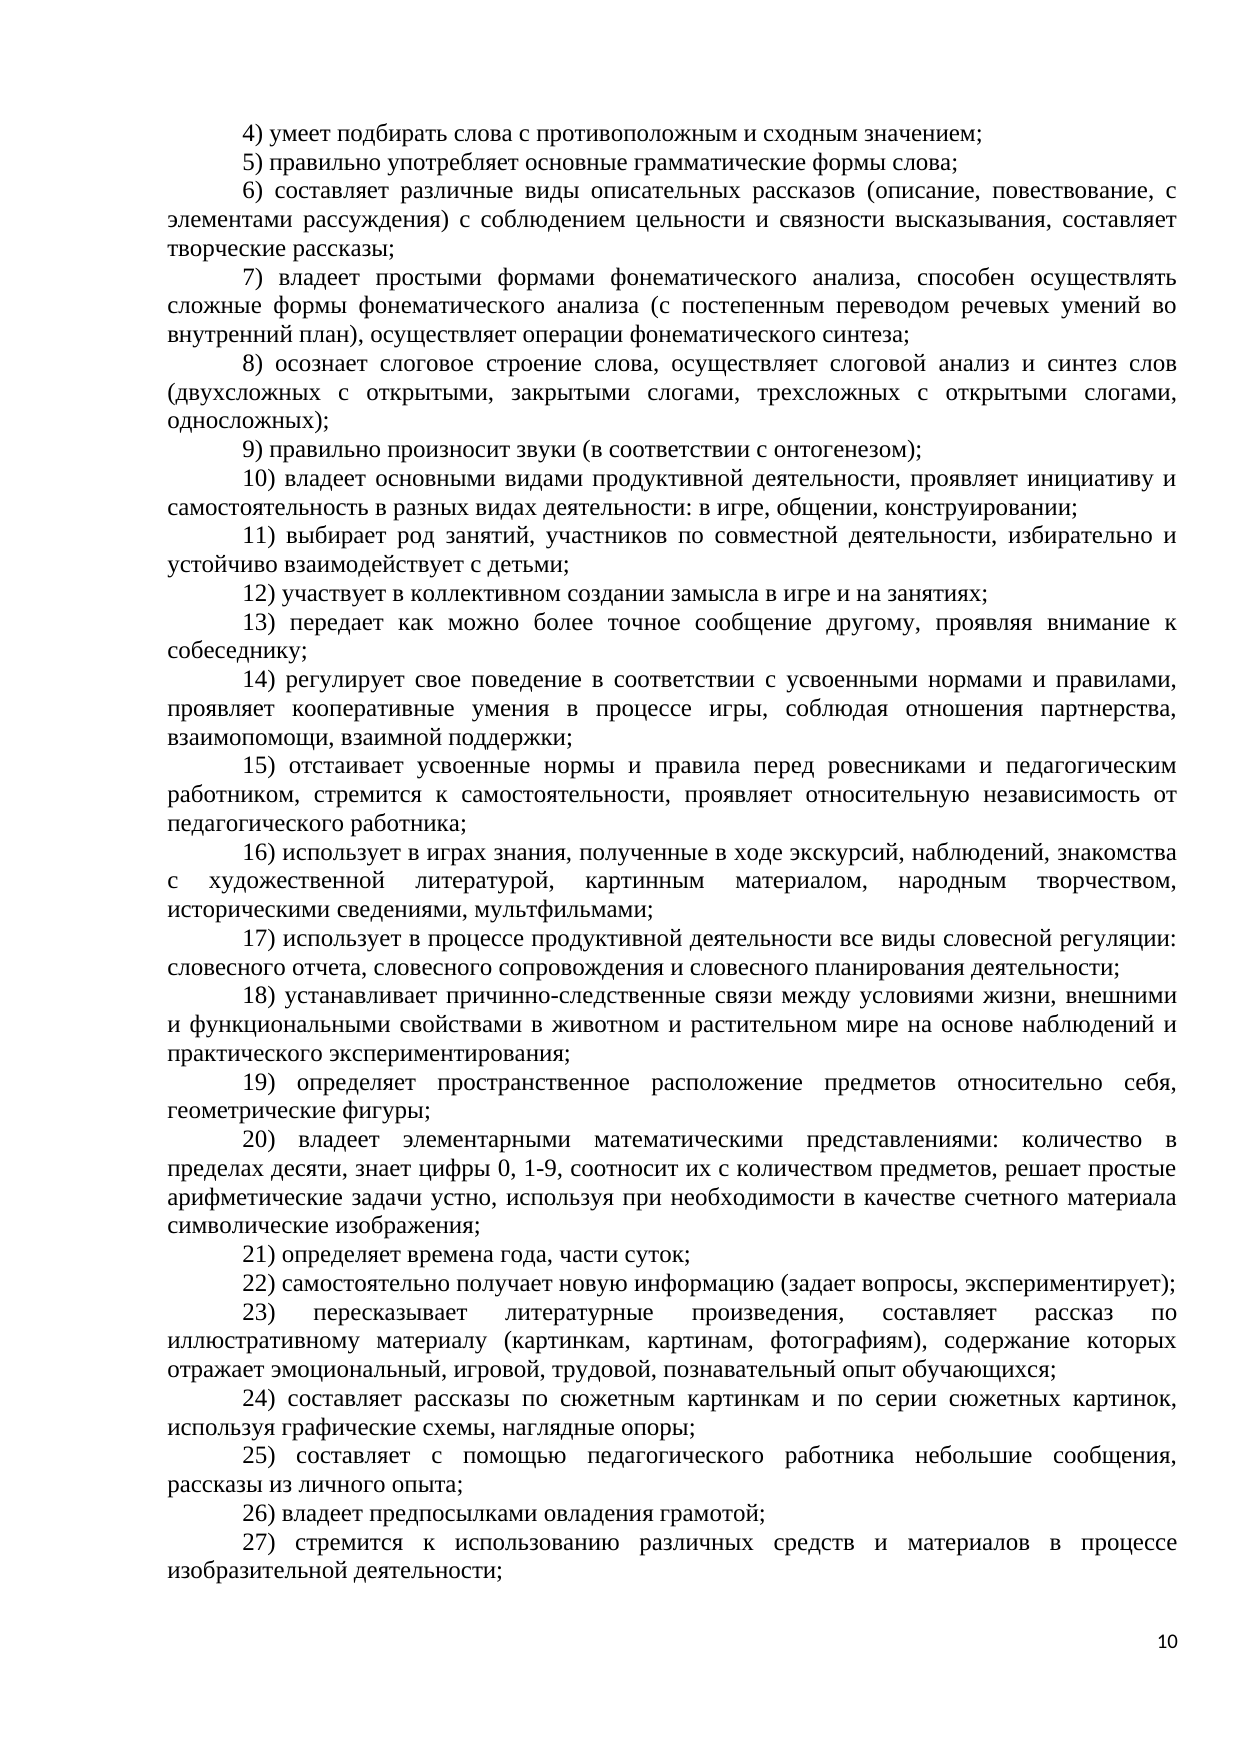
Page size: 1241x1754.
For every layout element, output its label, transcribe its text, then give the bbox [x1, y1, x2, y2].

text 16) использует в играх знания, полученные в ходе экскурсий, наблюдений, знакомства с художественной литературой, картинным материалом, народным творчеством, историческими сведениями, мультфильмами; [167, 837, 1178, 923]
text 20) владеет элементарными математическими представлениями: количество в пределах десяти, знает цифры 0, 1-9, соотносит их с количеством предметов, решает простые арифметические задачи устно, используя при необходимости в качестве счетного материала символические изображения; [167, 1124, 1178, 1239]
text 25) составляет с помощью педагогического работника небольшие сообщения, рассказы из личного опыта; [167, 1441, 1178, 1498]
text 18) устанавливает причинно-следственные связи между условиями жизни, внешними и функциональными свойствами в животном и растительном мире на основе наблюдений и практического экспериментирования; [167, 981, 1178, 1067]
text 8) осознает слоговое строение слова, осуществляет слоговой анализ и синтез слов (двухсложных с открытыми, закрытыми слогами, трехсложных с открытыми слогами, односложных); [167, 348, 1178, 434]
text 14) регулирует свое поведение в соответствии с усвоенными нормами и правилами, проявляет кооперативные умения в процессе игры, соблюдая отношения партнерства, взаимопомощи, взаимной поддержки; [167, 664, 1178, 751]
text 7) владеет простыми формами фонематического анализа, способен осуществлять сложные формы фонематического анализа (с постепенным переводом речевых умений во внутренний план), осуществляет операции фонематического синтеза; [167, 262, 1178, 348]
text 27) стремится к использованию различных средств и материалов в процессе изобразительной деятельности; [167, 1527, 1178, 1584]
text 4) умеет подбирать слова с противоположным и сходным значением; [167, 118, 1178, 147]
text 17) использует в процессе продуктивной деятельности все виды словесной регуляции: словесного отчета, словесного сопровождения и словесного планирования деятельности; [167, 923, 1178, 981]
text 5) правильно употребляет основные грамматические формы слова; [167, 147, 1178, 176]
text 26) владеет предпосылками овладения грамотой; [167, 1498, 1178, 1527]
text 24) составляет рассказы по сюжетным картинкам и по серии сюжетных картинок, используя графические схемы, наглядные опоры; [167, 1383, 1178, 1441]
text 22) самостоятельно получает новую информацию (задает вопросы, экспериментирует); [167, 1268, 1178, 1297]
text 13) передает как можно более точное сообщение другому, проявляя внимание к собеседнику; [167, 607, 1178, 664]
text 10) владеет основными видами продуктивной деятельности, проявляет инициативу и самостоятельность в разных видах деятельности: в игре, общении, конструировании; [167, 463, 1178, 521]
text 9) правильно произносит звуки (в соответствии с онтогенезом); [167, 434, 1178, 463]
text 6) составляет различные виды описательных рассказов (описание, повествование, с элементами рассуждения) с соблюдением цельности и связности высказывания, составляет творческие рассказы; [167, 176, 1178, 262]
text 15) отстаивает усвоенные нормы и правила перед ровесниками и педагогическим работником, стремится к самостоятельности, проявляет относительную независимость от педагогического работника; [167, 751, 1178, 837]
text 11) выбирает род занятий, участников по совместной деятельности, избирательно и устойчиво взаимодействует с детьми; [167, 521, 1178, 578]
text 19) определяет пространственное расположение предметов относительно себя, геометрические фигуры; [167, 1067, 1178, 1124]
text 23) пересказывает литературные произведения, составляет рассказ по иллюстративному материалу (картинкам, картинам, фотографиям), содержание которых отражает эмоциональный, игровой, трудовой, познавательный опыт обучающихся; [167, 1297, 1178, 1383]
text 21) определяет времена года, части суток; [167, 1239, 1178, 1268]
text 12) участвует в коллективном создании замысла в игре и на занятиях; [167, 578, 1178, 607]
